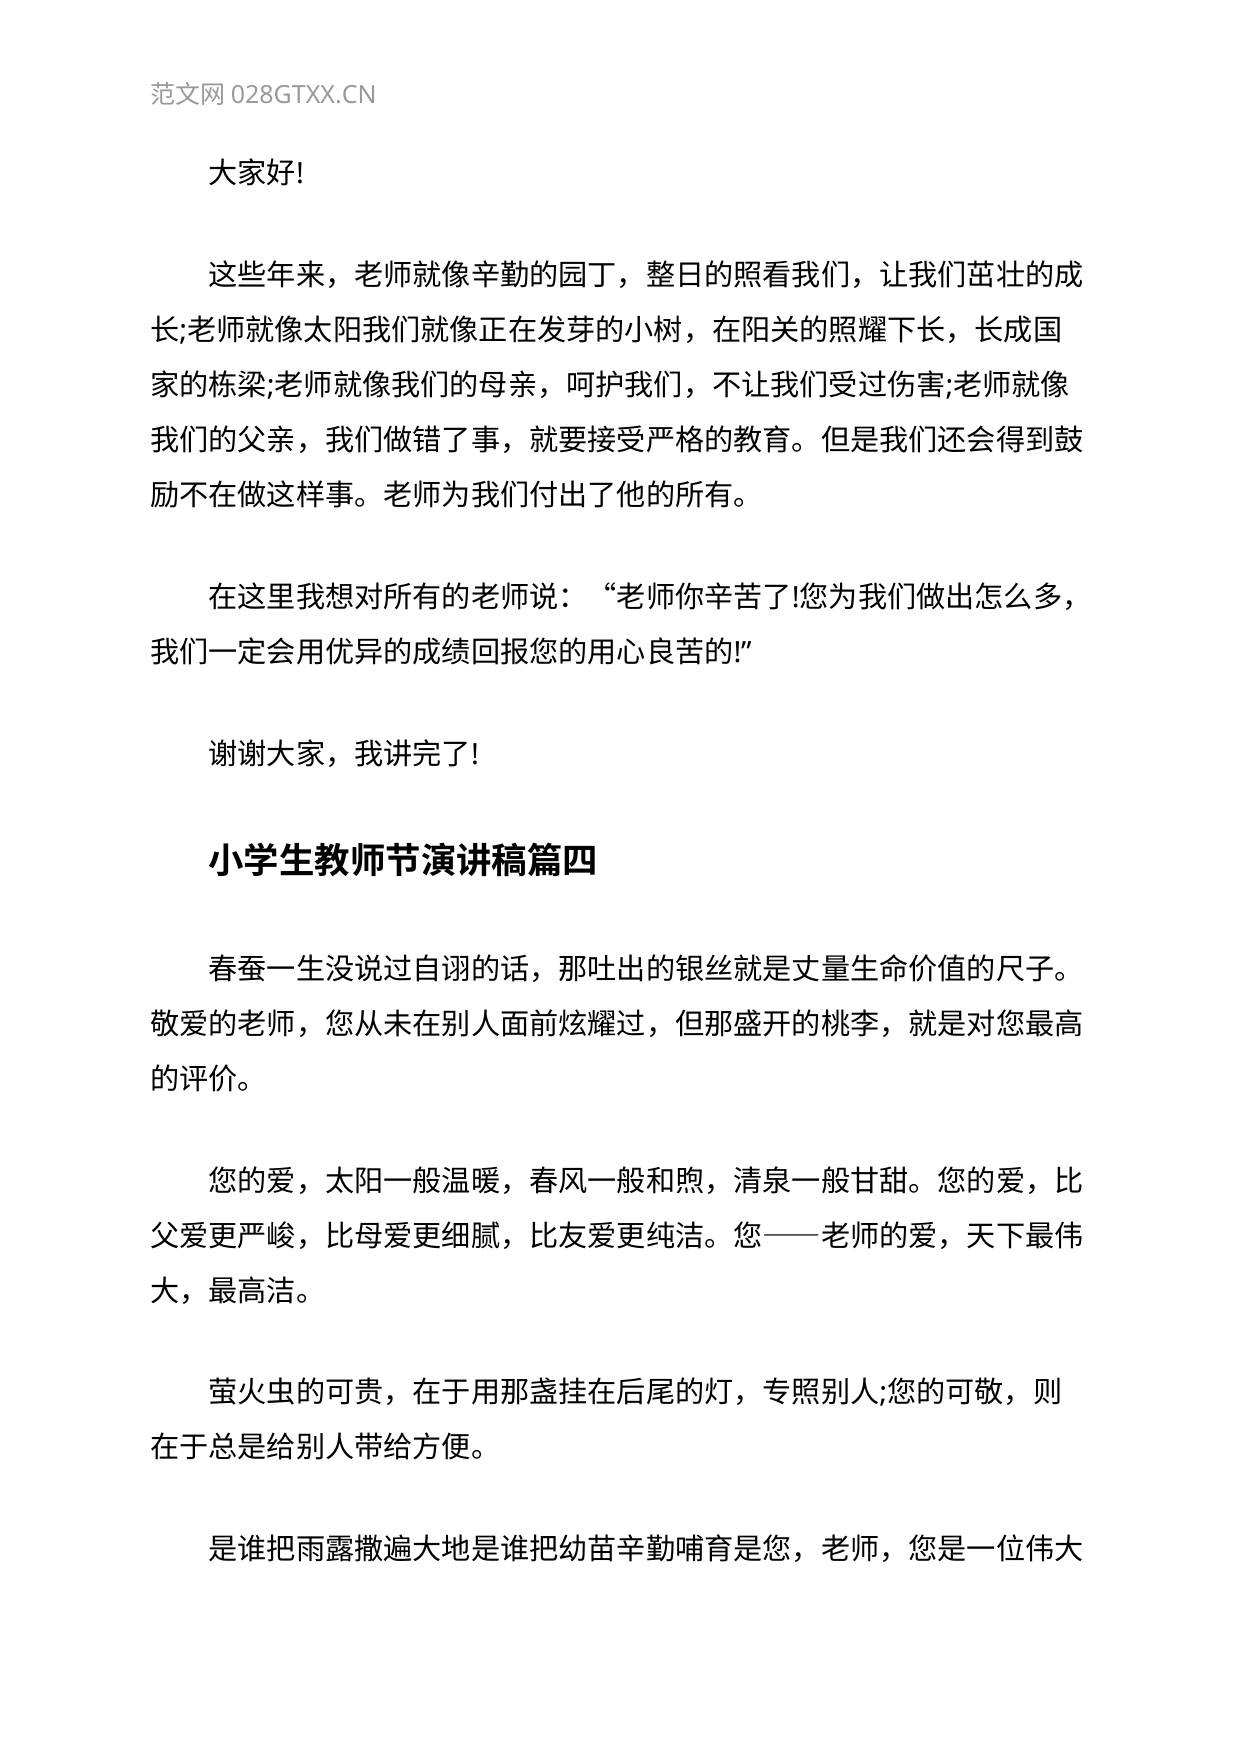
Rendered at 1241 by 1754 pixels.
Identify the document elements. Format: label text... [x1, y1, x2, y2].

text 萤火虫的可贵，在于用那盏挂在后尾的灯，专照别人;您的可敬，则在于总是给别人带给方便。 [150, 1369, 1090, 1466]
text 在这里我想对所有的老师说：“老师你辛苦了!您为我们做出怎么多，我们一定会用优异的成绩回报您的用心良苦的!” [150, 573, 1090, 671]
text 谢谢大家，我讲完了! [150, 731, 1090, 773]
text 您的爱，太阳一般温暖，春风一般和煦，清泉一般甘甜。您的爱，比父爱更严峻，比母爱更细腻，比友爱更纯洁。您——老师的爱，天下最伟大，最高洁。 [150, 1157, 1090, 1309]
text 大家好! [150, 150, 1090, 192]
text 这些年来，老师就像辛勤的园丁，整日的照看我们，让我们茁壮的成长;老师就像太阳我们就像正在发芽的小树，在阳关的照耀下长，长成国家的栋梁;老师就像我们的母亲，呵护我们，不让我们受过伤害;老师就像我们的父亲，我们做错了事，就要接受严格的教育。但是我们还会得到鼓励不在做这样事。老师为我们付出了他的所有。 [150, 252, 1090, 514]
text 春蚕一生没说过自诩的话，那吐出的银丝就是丈量生命价值的尺子。敬爱的老师，您从未在别人面前炫耀过，但那盛开的桃李，就是对您最高的评价。 [150, 946, 1090, 1098]
text 小学生教师节演讲稿篇四 [150, 832, 1090, 884]
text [150, 1526, 1090, 1568]
